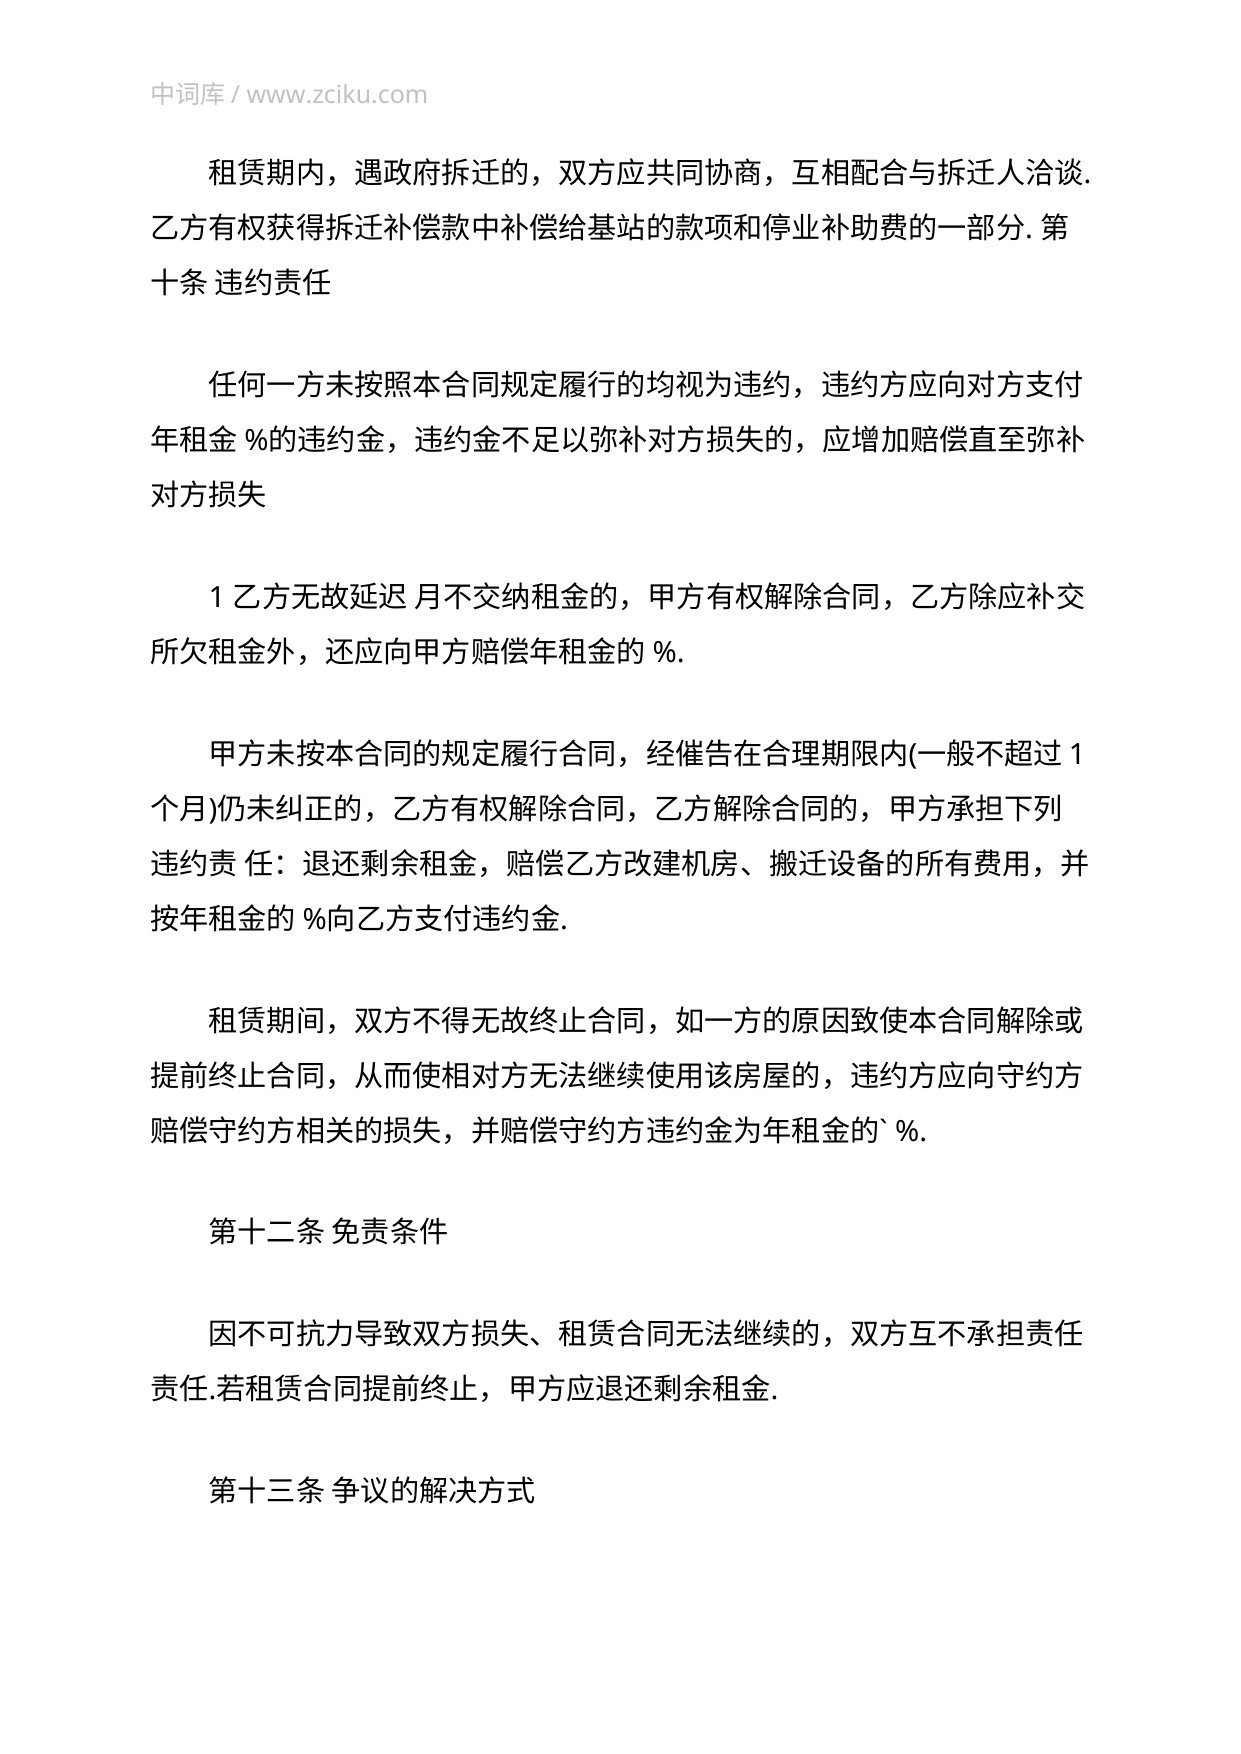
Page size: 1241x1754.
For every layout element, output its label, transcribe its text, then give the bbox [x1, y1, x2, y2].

text 第十三条 争议的解决方式 [150, 1468, 1090, 1510]
text 租赁期内，遇政府拆迁的，双方应共同协商，互相配合与拆迁人洽谈.乙方有权获得拆迁补偿款中补偿给基站的款项和停业补助费的一部分. 第十条 违约责任 [150, 150, 1090, 302]
text 甲方未按本合同的规定履行合同，经催告在合理期限内(一般不超过1个月)仍未纠正的，乙方有权解除合同，乙方解除合同的，甲方承担下列违约责 任：退还剩余租金，赔偿乙方改建机房、搬迁设备的所有费用，并按年租金的 %向乙方支付违约金. [150, 730, 1090, 938]
text 第十二条 免责条件 [150, 1209, 1090, 1251]
text 租赁期间，双方不得无故终止合同，如一方的原因致使本合同解除或提前终止合同，从而使相对方无法继续使用该房屋的，违约方应向守约方赔偿守约方相关的损失，并赔偿守约方违约金为年租金的` %. [150, 997, 1090, 1149]
text 1 乙方无故延迟 月不交纳租金的，甲方有权解除合同，乙方除应补交所欠租金外，还应向甲方赔偿年租金的 %. [150, 573, 1090, 671]
text 任何一方未按照本合同规定履行的均视为违约，违约方应向对方支付年租金 %的违约金，违约金不足以弥补对方损失的，应增加赔偿直至弥补对方损失 [150, 362, 1090, 514]
text 因不可抗力导致双方损失、租赁合同无法继续的，双方互不承担责任责任.若租赁合同提前终止，甲方应退还剩余租金. [150, 1311, 1090, 1408]
